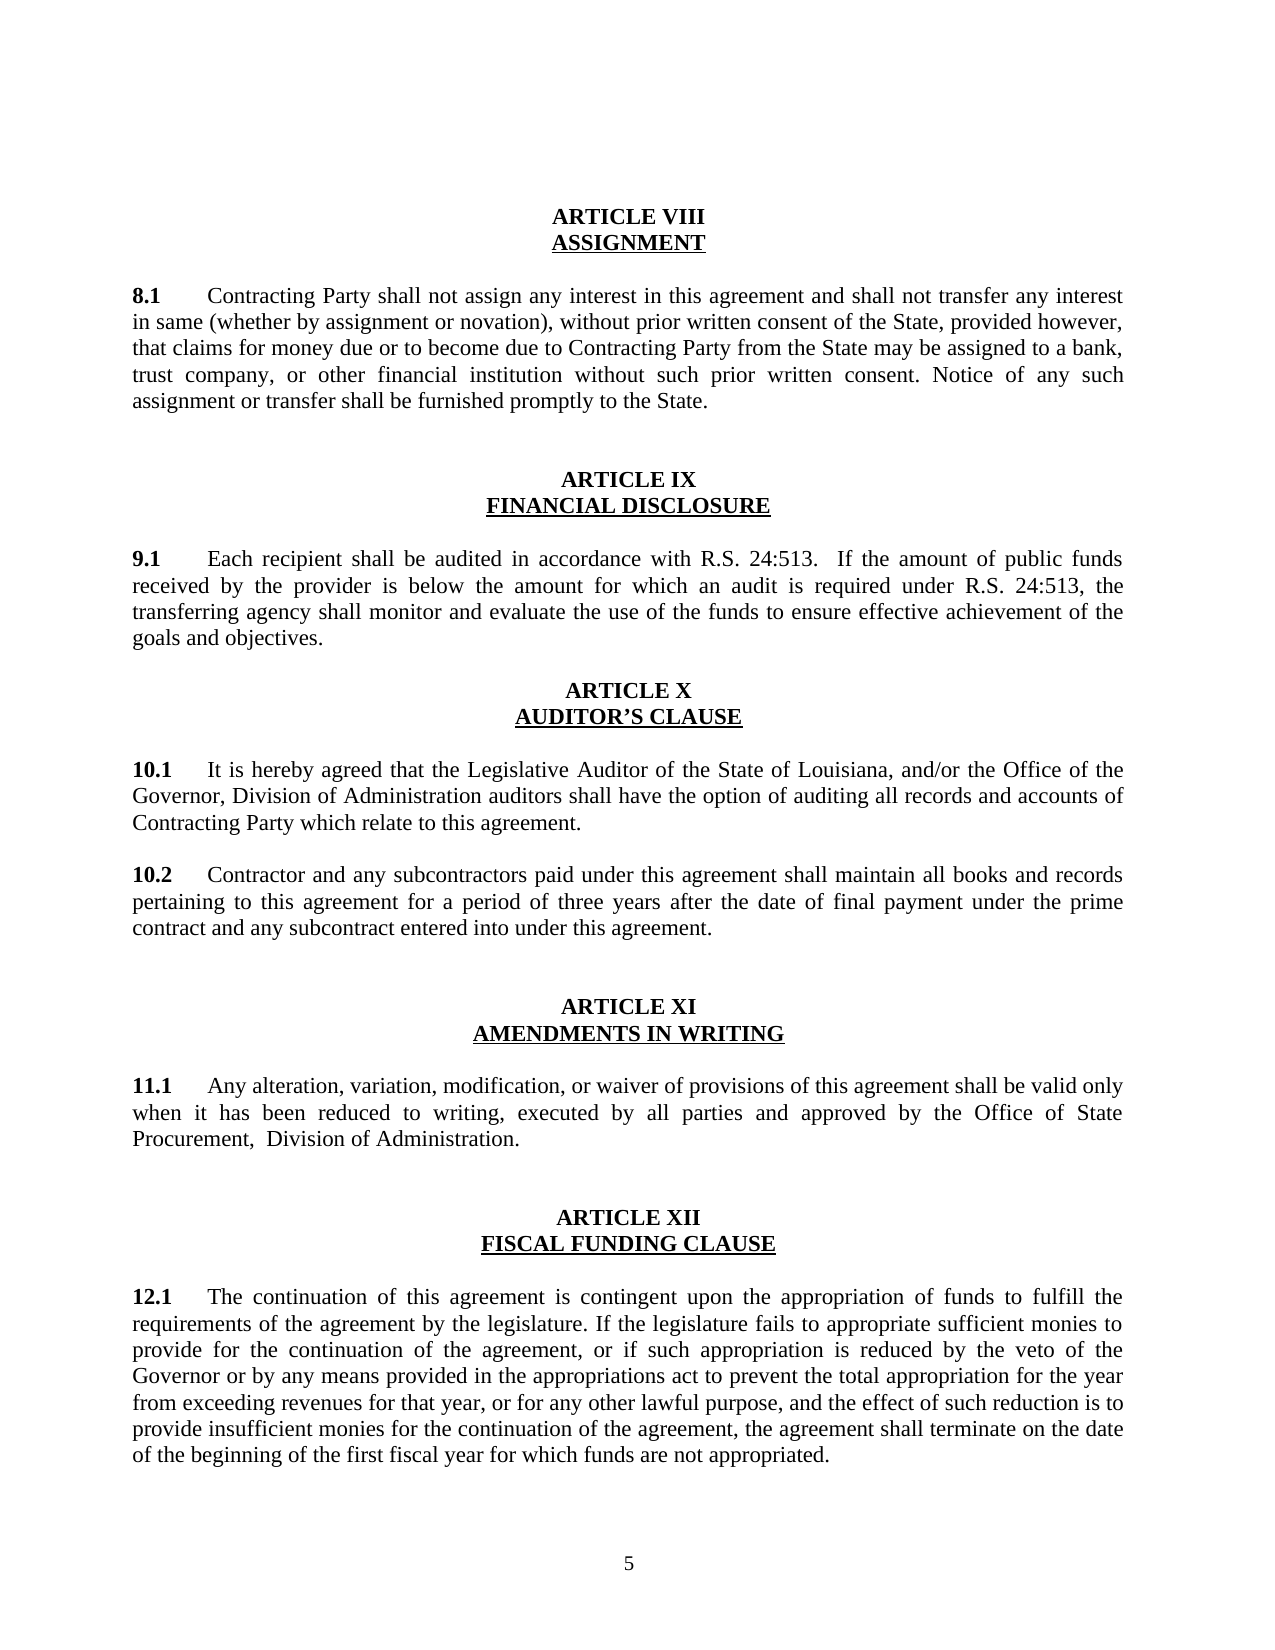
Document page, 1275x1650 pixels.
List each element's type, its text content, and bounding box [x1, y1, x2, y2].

text AUDITOR’S CLAUSE [132, 703, 1125, 730]
text 10.2 Contractor and any subcontractors paid under this agreement shall maintain all books and records pertaining to this agreement for a period of three years after the date of final payment under the prime contract and any subcontract entered into under this agreement. [132, 862, 1125, 941]
text ARTICLE X [132, 677, 1125, 703]
text FINANCIAL DISCLOSURE [132, 493, 1125, 519]
text 11.1 Any alteration, variation, modification, or waiver of provisions of this agreement shall be valid only when it has been reduced to writing, executed by all parties and approved by the Office of State Procurement, Division of Administration. [132, 1072, 1125, 1151]
text FISCAL FUNDING CLAUSE [132, 1231, 1125, 1257]
text AMENDMENTS IN WRITING [132, 1020, 1125, 1046]
text 10.1 It is hereby agreed that the Legislative Auditor of the State of , and/or the Office of the Governor, Division of Administration auditors shall have the option of auditing all records and accounts of Contracting Party which relate to this agreement. [132, 756, 1125, 835]
text ARTICLE VIII [132, 203, 1125, 229]
text ASSIGNMENT [132, 229, 1125, 255]
text ARTICLE XII [132, 1204, 1125, 1231]
text ARTICLE IX [132, 466, 1125, 493]
text 12.1 The continuation of this agreement is contingent upon the appropriation of funds to fulfill the requirements of the agreement by the legislature. If the legislature fails to appropriate sufficient monies to provide for the continuation of the agreement, or if such appropriation is reduced by the veto of the Governor or by any means provided in the appropriations act to prevent the total appropriation for the year from exceeding revenues for that year, or for any other lawful purpose, and the effect of such reduction is to provide insufficient monies for the continuation of the agreement, the agreement shall terminate on the date of the beginning of the first fiscal year for which funds are not appropriated. [132, 1283, 1125, 1468]
text 8.1 Contracting Party shall not assign any interest in this agreement and shall not transfer any interest in same (whether by assignment or novation), without prior written consent of the State, provided however, that claims for money due or to become due to Contracting Party from the State may be assigned to a bank, trust company, or other financial institution without such prior written consent. Notice of any such assignment or transfer shall be furnished promptly to the State. [132, 282, 1125, 413]
text 9.1 Each recipient shall be audited in accordance with R.S. 24:513. If the amount of public funds received by the provider is below the amount for which an audit is required under R.S. 24:513, the transferring agency shall monitor and evaluate the use of the funds to ensure effective achievement of the goals and objectives. [132, 545, 1125, 651]
text ARTICLE XI [132, 993, 1125, 1020]
